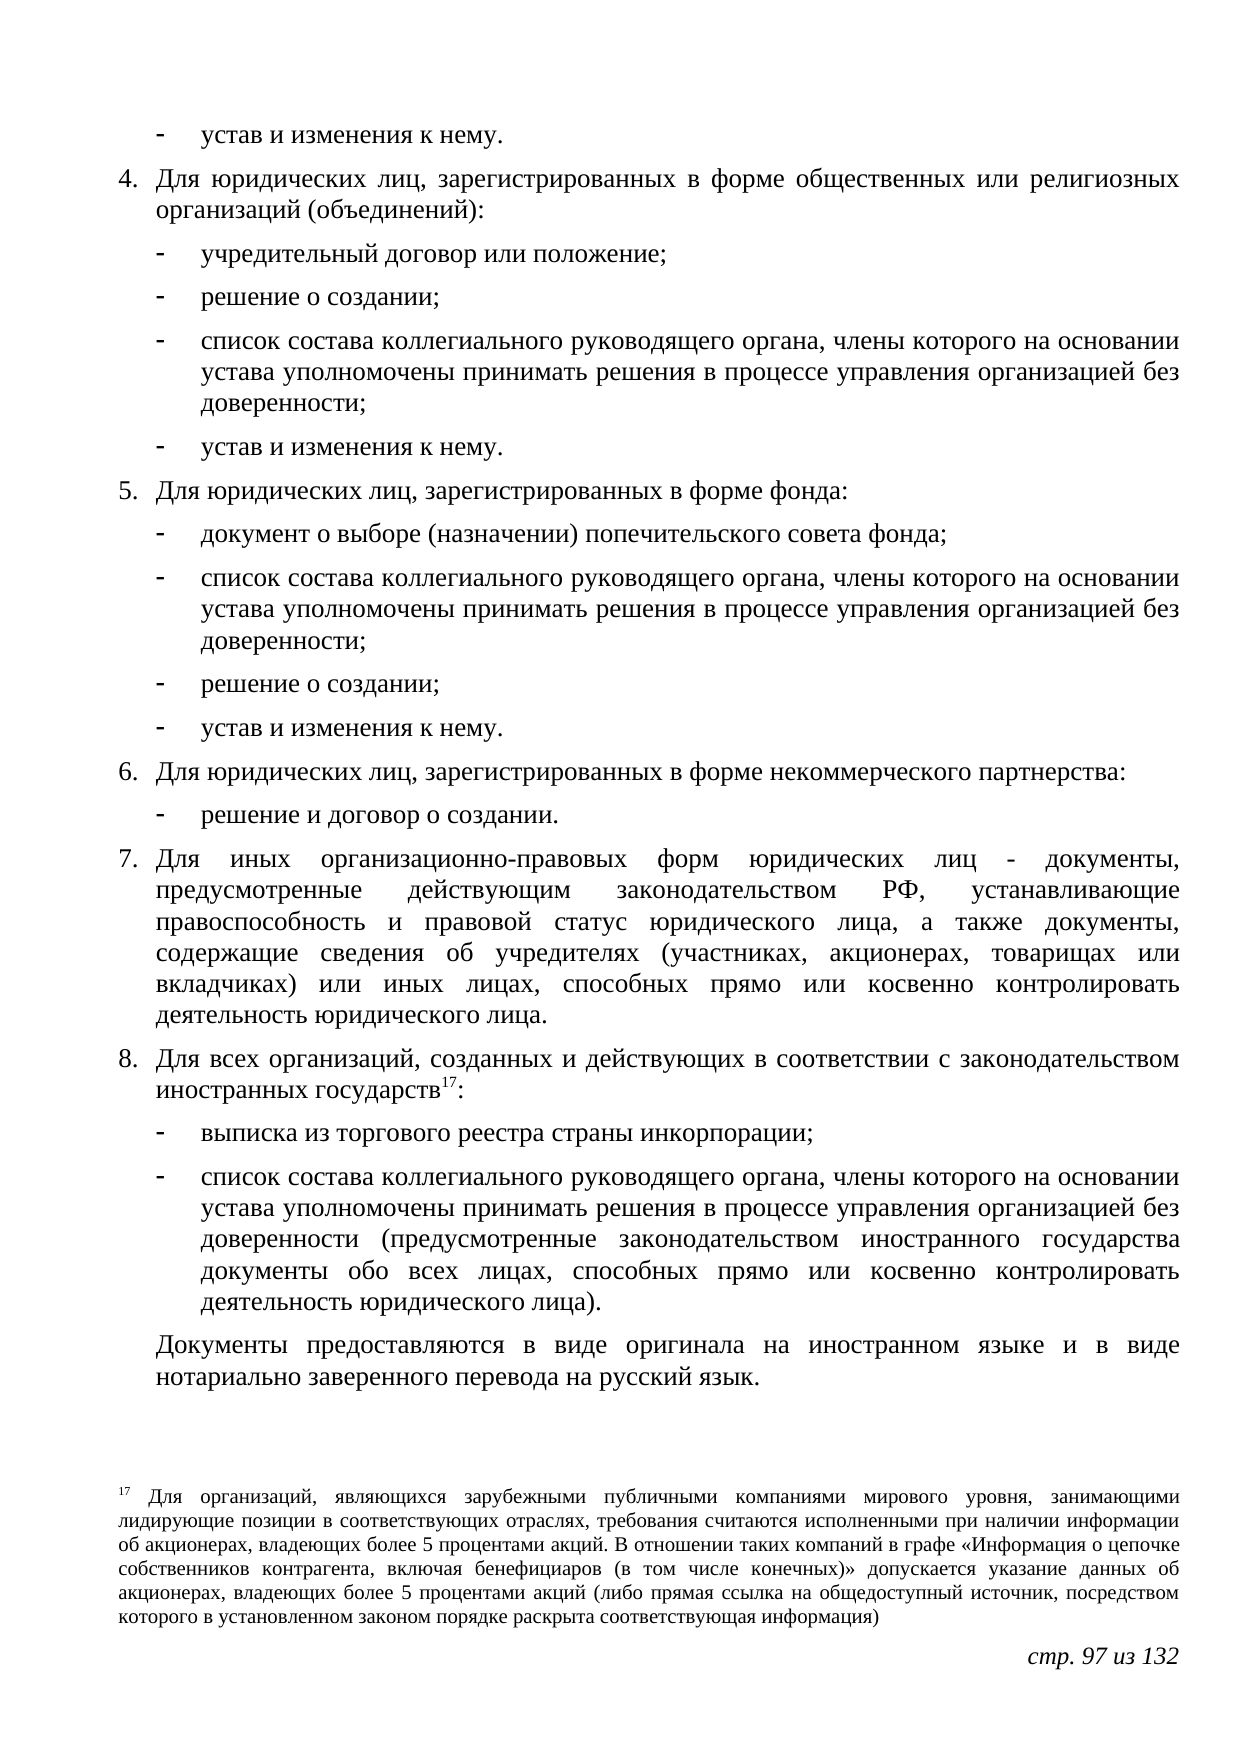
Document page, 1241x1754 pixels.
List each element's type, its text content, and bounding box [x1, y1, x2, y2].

list устав и изменения к нему. [156, 118, 1181, 149]
list решение и договор о создании. [156, 798, 1181, 830]
list Для иных организационно-правовых форм юридических лиц - документы, предусмотренные действующим законодательством РФ, устанавливающие правоспособность и правовой статус юридического лица, а также документы, содержащие сведения об учредителях (участниках, акционерах, товарищах или вкладчиках) или иных лицах, способных прямо или косвенно контролировать деятельность юридического лица. [118, 842, 1181, 1029]
list Для юридических лиц, зарегистрированных в форме некоммерческого партнерства: [118, 755, 1181, 786]
list устав и изменения к нему. [156, 711, 1181, 742]
list выписка из торгового реестра страны инкорпорации; [156, 1116, 1181, 1148]
list Для всех организаций, созданных и действующих в соответствии с законодательством иностранных государств: [118, 1042, 1181, 1104]
list решение о создании; [156, 280, 1181, 312]
list документ о выборе (назначении) попечительского совета фонда; [156, 518, 1181, 549]
text Документы предоставляются в виде оригинала на иностранном языке и в виде нотариально заверенного перевода на русский язык. [156, 1328, 1181, 1391]
list учредительный договор или положение; [156, 237, 1181, 268]
list Для юридических лиц, зарегистрированных в форме общественных или религиозных организаций (объединений): [118, 162, 1181, 224]
list Для юридических лиц, зарегистрированных в форме фонда: [118, 474, 1181, 505]
list устав и изменения к нему. [156, 430, 1181, 461]
list решение о создании; [156, 667, 1181, 699]
list список состава коллегиального руководящего органа, члены которого на основании устава уполномочены принимать решения в процессе управления организацией без доверенности (предусмотренные законодательством иностранного государства документы обо всех лицах, способных прямо или косвенно контролировать деятельность юридического лица). [156, 1160, 1181, 1316]
